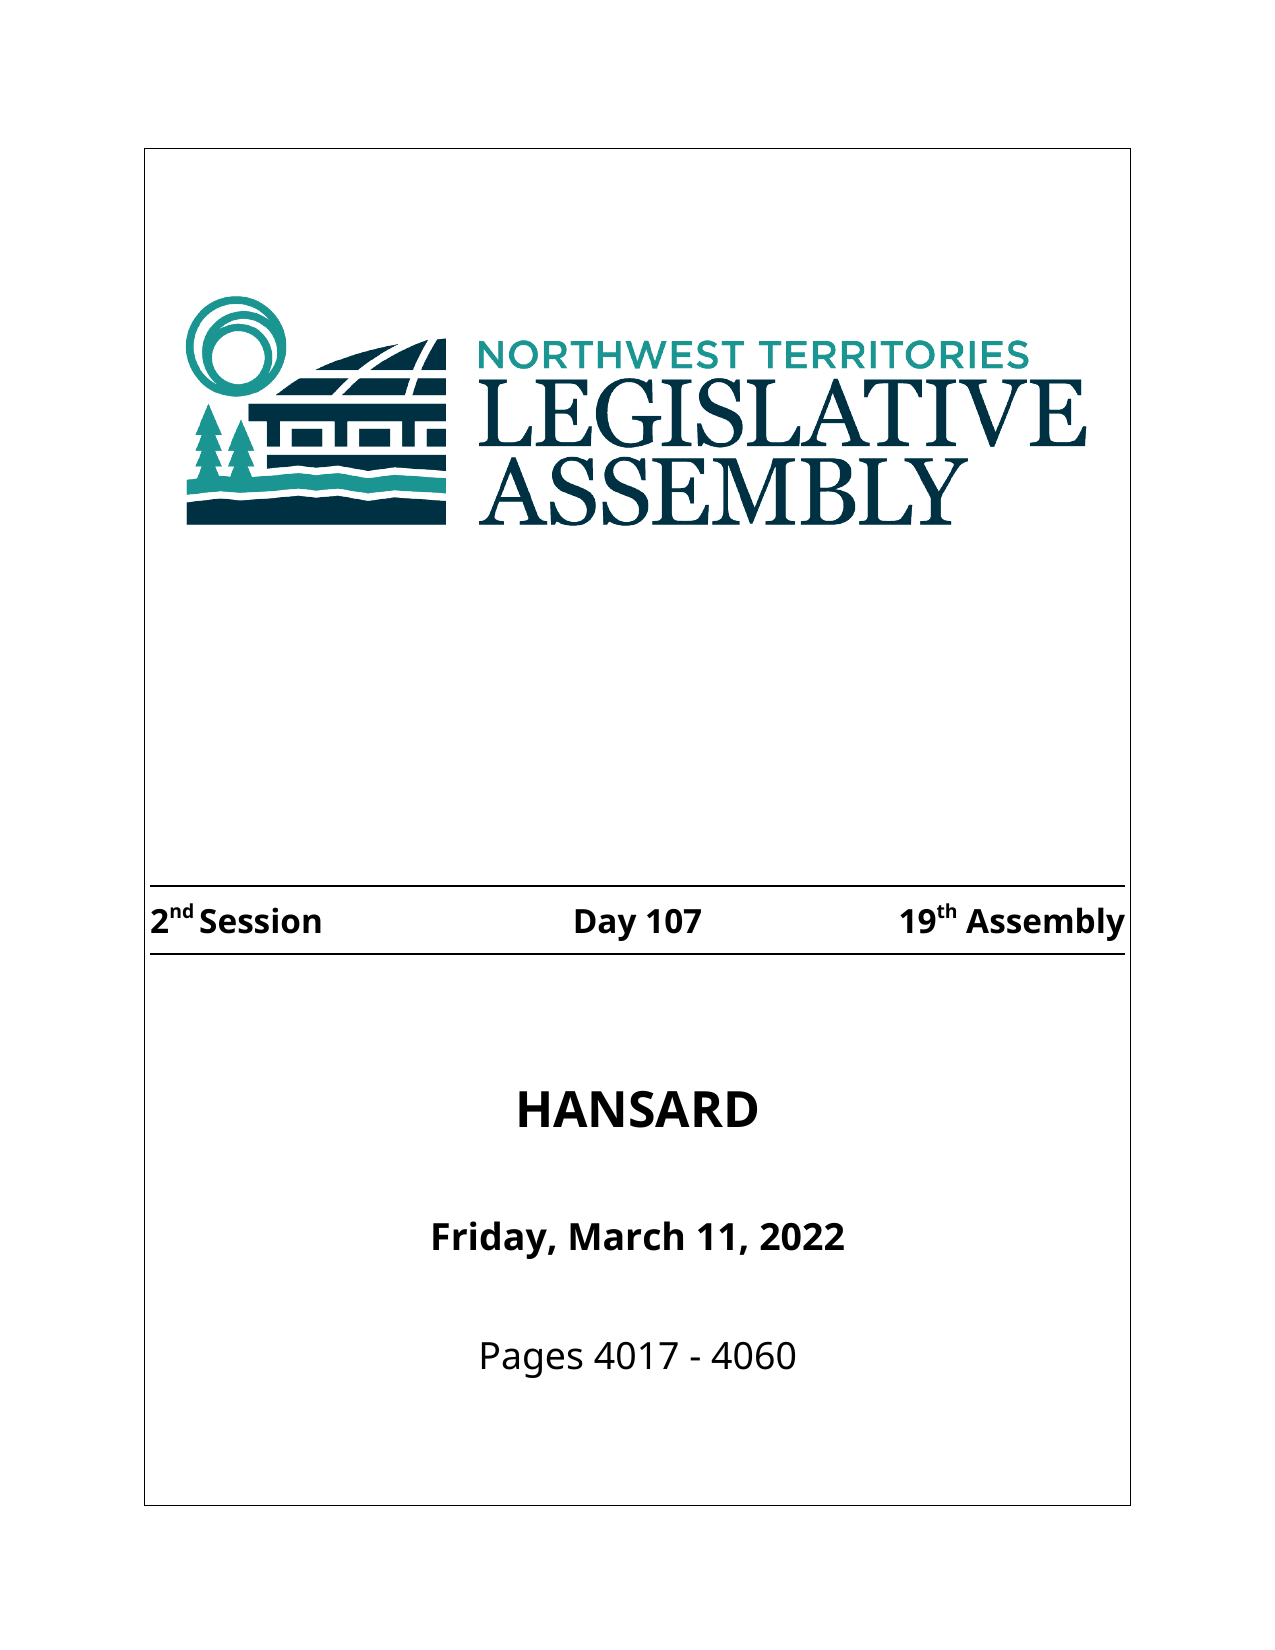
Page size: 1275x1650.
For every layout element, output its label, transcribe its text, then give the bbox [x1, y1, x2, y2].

picture [141, 262, 1130, 559]
text HANSARD [150, 1074, 1125, 1142]
text Friday, March 11, 2022 [150, 1210, 1125, 1261]
text Pages 4017 - 4060 [150, 1329, 1125, 1380]
text 2nd Session Day 107 19th Assembly [150, 887, 1125, 953]
